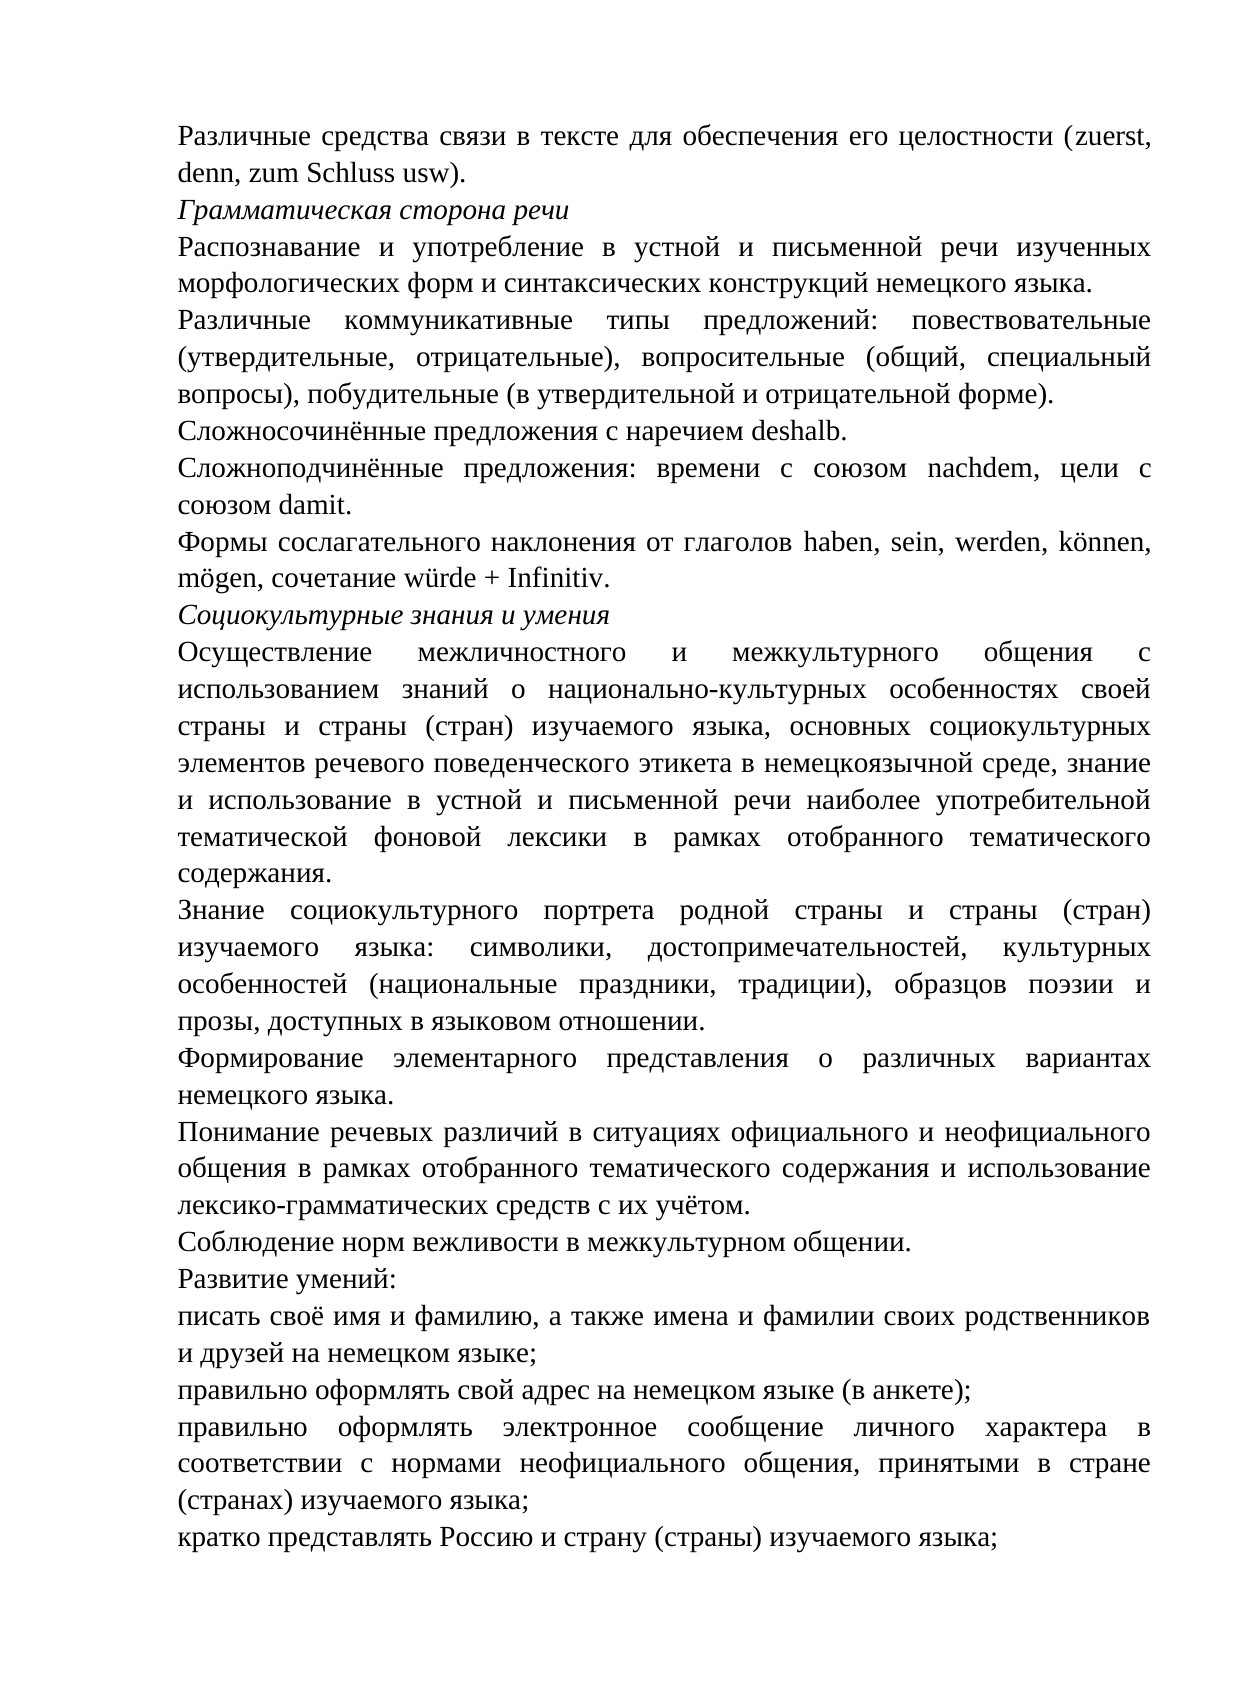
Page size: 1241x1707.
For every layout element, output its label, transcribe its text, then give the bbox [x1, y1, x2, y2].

text Развитие умений: [177, 1261, 1152, 1295]
text Различные средства связи в тексте для обеспечения его целостности (zuerst, denn, zum Schluss usw). [177, 118, 1152, 188]
text Понимание речевых различий в ситуациях официального и неофициального общения в рамках отобранного тематического содержания и использование лексико-грамматических средств с их учётом. [177, 1114, 1152, 1221]
text Социокультурные знания и умения [177, 597, 1152, 631]
text Осуществление межличностного и межкультурного общения с использованием знаний о национально-культурных особенностях своей страны и страны (стран) изучаемого языка, основных социокультурных элементов речевого поведенческого этикета в немецкоязычной среде, знание и использование в устной и письменной речи наиболее употребительной тематической фоновой лексики в рамках отобранного тематического содержания. [177, 634, 1152, 889]
text Формы сослагательного наклонения от глаголов haben, sein, werden, können, mögen, сочетание würde + Infinitiv. [177, 524, 1152, 594]
text правильно оформлять свой адрес на немецком языке (в анкете); [177, 1372, 1152, 1405]
text Знание социокультурного портрета родной страны и страны (стран) изучаемого языка: символики, достопримечательностей, культурных особенностей (национальные праздники, традиции), образцов поэзии и прозы, доступных в языковом отношении. [177, 892, 1152, 1037]
text Сложноподчинённые предложения: времени с союзом nachdem, цели с союзом damit. [177, 450, 1152, 520]
text правильно оформлять электронное сообщение личного характера в соответствии с нормами неофициального общения, принятыми в стране (странах) изучаемого языка; [177, 1409, 1152, 1516]
text писать своё имя и фамилию, а также имена и фамилии своих родственников и друзей на немецком языке; [177, 1298, 1152, 1368]
text Сложносочинённые предложения с наречием deshalb. [177, 413, 1152, 447]
text Соблюдение норм вежливости в межкультурном общении. [177, 1224, 1152, 1258]
text Распознавание и употребление в устной и письменной речи изученных морфологических форм и синтаксических конструкций немецкого языка. [177, 229, 1152, 299]
text Различные коммуникативные типы предложений: повествовательные (утвердительные, отрицательные), вопросительные (общий, специальный вопросы), побудительные (в утвердительной и отрицательной форме). [177, 302, 1152, 410]
text кратко представлять Россию и страну (страны) изучаемого языка; [177, 1519, 1152, 1553]
text Грамматическая сторона речи [177, 192, 1152, 225]
text Формирование элементарного представления о различных вариантах немецкого языка. [177, 1040, 1152, 1110]
